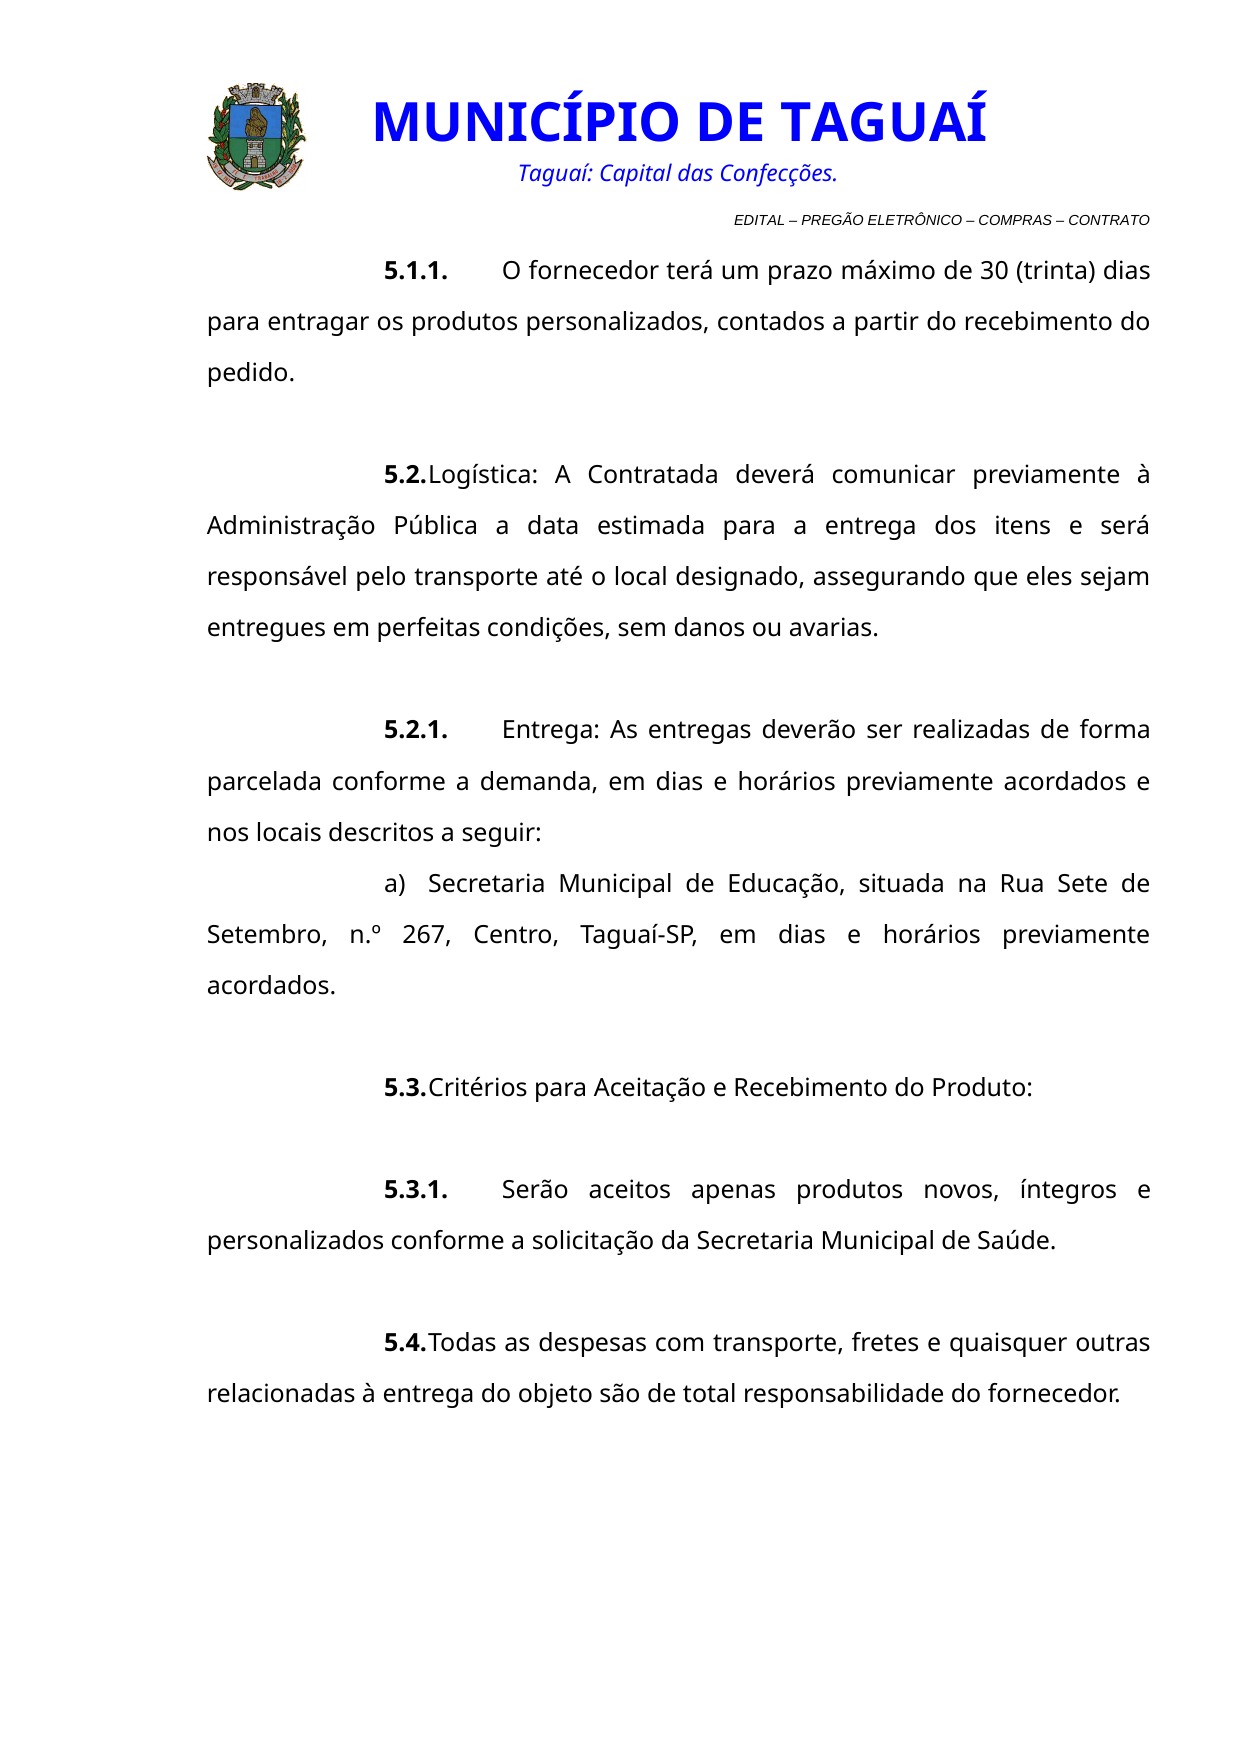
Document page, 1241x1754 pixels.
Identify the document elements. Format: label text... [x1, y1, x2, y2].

list Entrega: As entregas deverão ser realizadas de forma parcelada conforme a demanda, em dias e horários previamente acordados e nos locais descritos a seguir: [207, 712, 1152, 848]
list Logística: A Contratada deverá comunicar previamente à Administração Pública a data estimada para a entrega dos itens e será responsável pelo transporte até o local designado, assegurando que eles sejam entregues em perfeitas condições, sem danos ou avarias. [207, 457, 1152, 644]
list Serão aceitos apenas produtos novos, íntegros e personalizados conforme a solicitação da Secretaria Municipal de Saúde. [207, 1171, 1152, 1257]
list Secretaria Municipal de Educação, situada na Rua Sete de Setembro, n.º 267, Centro, Taguaí-SP, em dias e horários previamente acordados. [207, 865, 1152, 1001]
list Todas as despesas com transporte, fretes e quaisquer outras relacionadas à entrega do objeto são de total responsabilidade do fornecedor. [207, 1324, 1152, 1410]
list O fornecedor terá um prazo máximo de 30 (trinta) dias para entragar os produtos personalizados, contados a partir do recebimento do pedido. [207, 253, 1152, 389]
list Critérios para Aceitação e Recebimento do Produto: [207, 1069, 1152, 1103]
